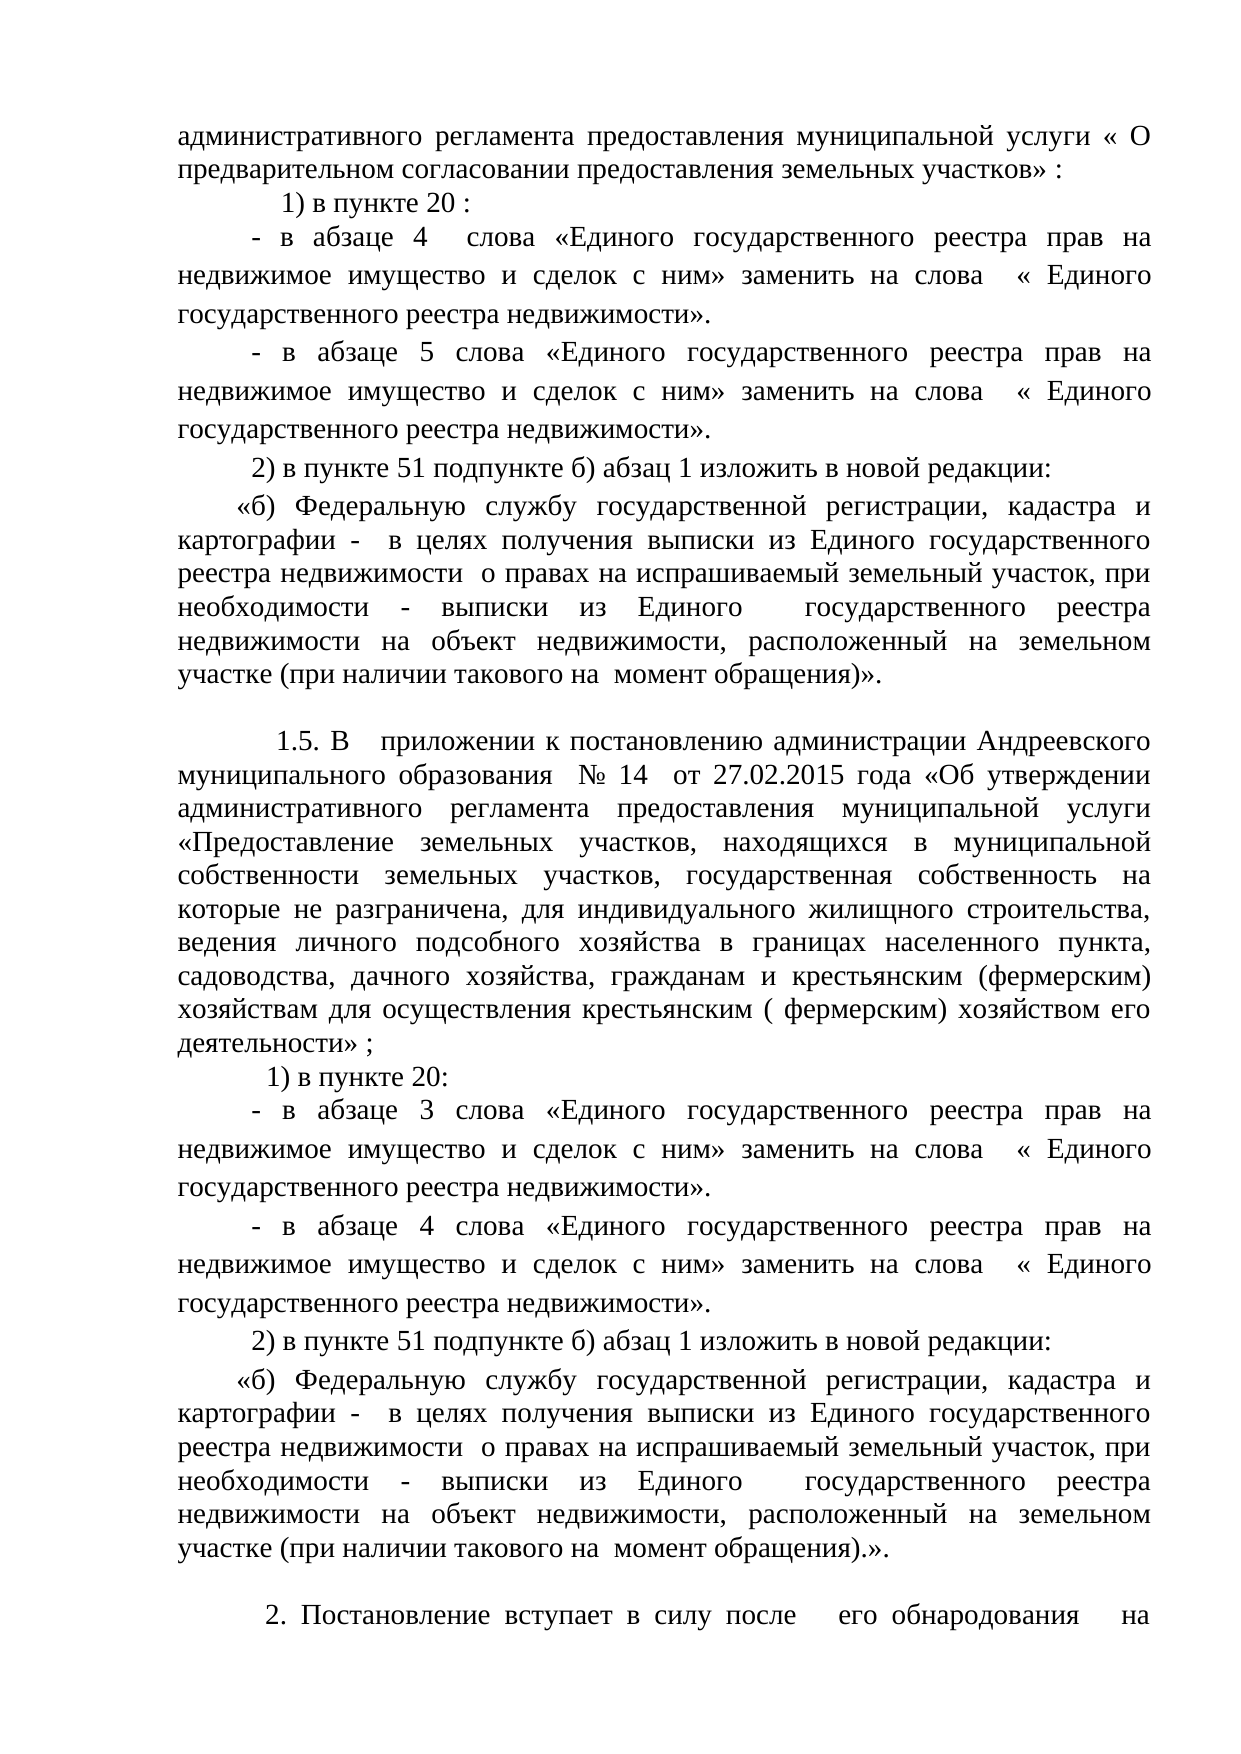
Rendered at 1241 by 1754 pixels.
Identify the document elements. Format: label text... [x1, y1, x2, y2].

text - в абзаце 3 слова «Единого государственного реестра прав на недвижимое имущество и сделок с ним» заменить на слова « Единого государственного реестра недвижимости». [177, 1092, 1152, 1203]
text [177, 118, 1152, 185]
text 1) в пункте 20 : [177, 185, 1152, 219]
list 1) в пункте 20: [177, 1059, 1152, 1092]
text - в абзаце 4 слова «Единого государственного реестра прав на недвижимое имущество и сделок с ним» заменить на слова « Единого государственного реестра недвижимости». [177, 1208, 1152, 1318]
text «б) Федеральную службу государственной регистрации, кадастра и картографии - в целях получения выписки из Единого государственного реестра недвижимости о правах на испрашиваемый земельный участок, при необходимости - выписки из Единого государственного реестра недвижимости на объект недвижимости, расположенный на земельном участке (при наличии такового на момент обращения)». [177, 488, 1152, 690]
text - в абзаце 4 слова «Единого государственного реестра прав на недвижимое имущество и сделок с ним» заменить на слова « Единого государственного реестра недвижимости». [177, 219, 1152, 329]
list 1.5. В приложении к постановлению администрации Андреевского муниципального образования № 14 от 27.02.2015 года «Об утверждении административного регламента предоставления муниципальной услуги «Предоставление земельных участков, находящихся в муниципальной собственности земельных участков, государственная собственность на которые не разграничена, для индивидуального жилищного строительства, ведения личного подсобного хозяйства в границах населенного пункта, садоводства, дачного хозяйства, гражданам и крестьянским (фермерским) хозяйствам для осуществления крестьянским ( фермерским) хозяйством его деятельности» ; [177, 723, 1152, 1059]
text 2) в пункте 51 подпункте б) абзац 1 изложить в новой редакции: [177, 450, 1152, 483]
text «б) Федеральную службу государственной регистрации, кадастра и картографии - в целях получения выписки из Единого государственного реестра недвижимости о правах на испрашиваемый земельный участок, при необходимости - выписки из Единого государственного реестра недвижимости на объект недвижимости, расположенный на земельном участке (при наличии такового на момент обращения).». [177, 1362, 1152, 1563]
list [177, 1597, 1152, 1630]
text 2) в пункте 51 подпункте б) абзац 1 изложить в новой редакции: [177, 1323, 1152, 1357]
